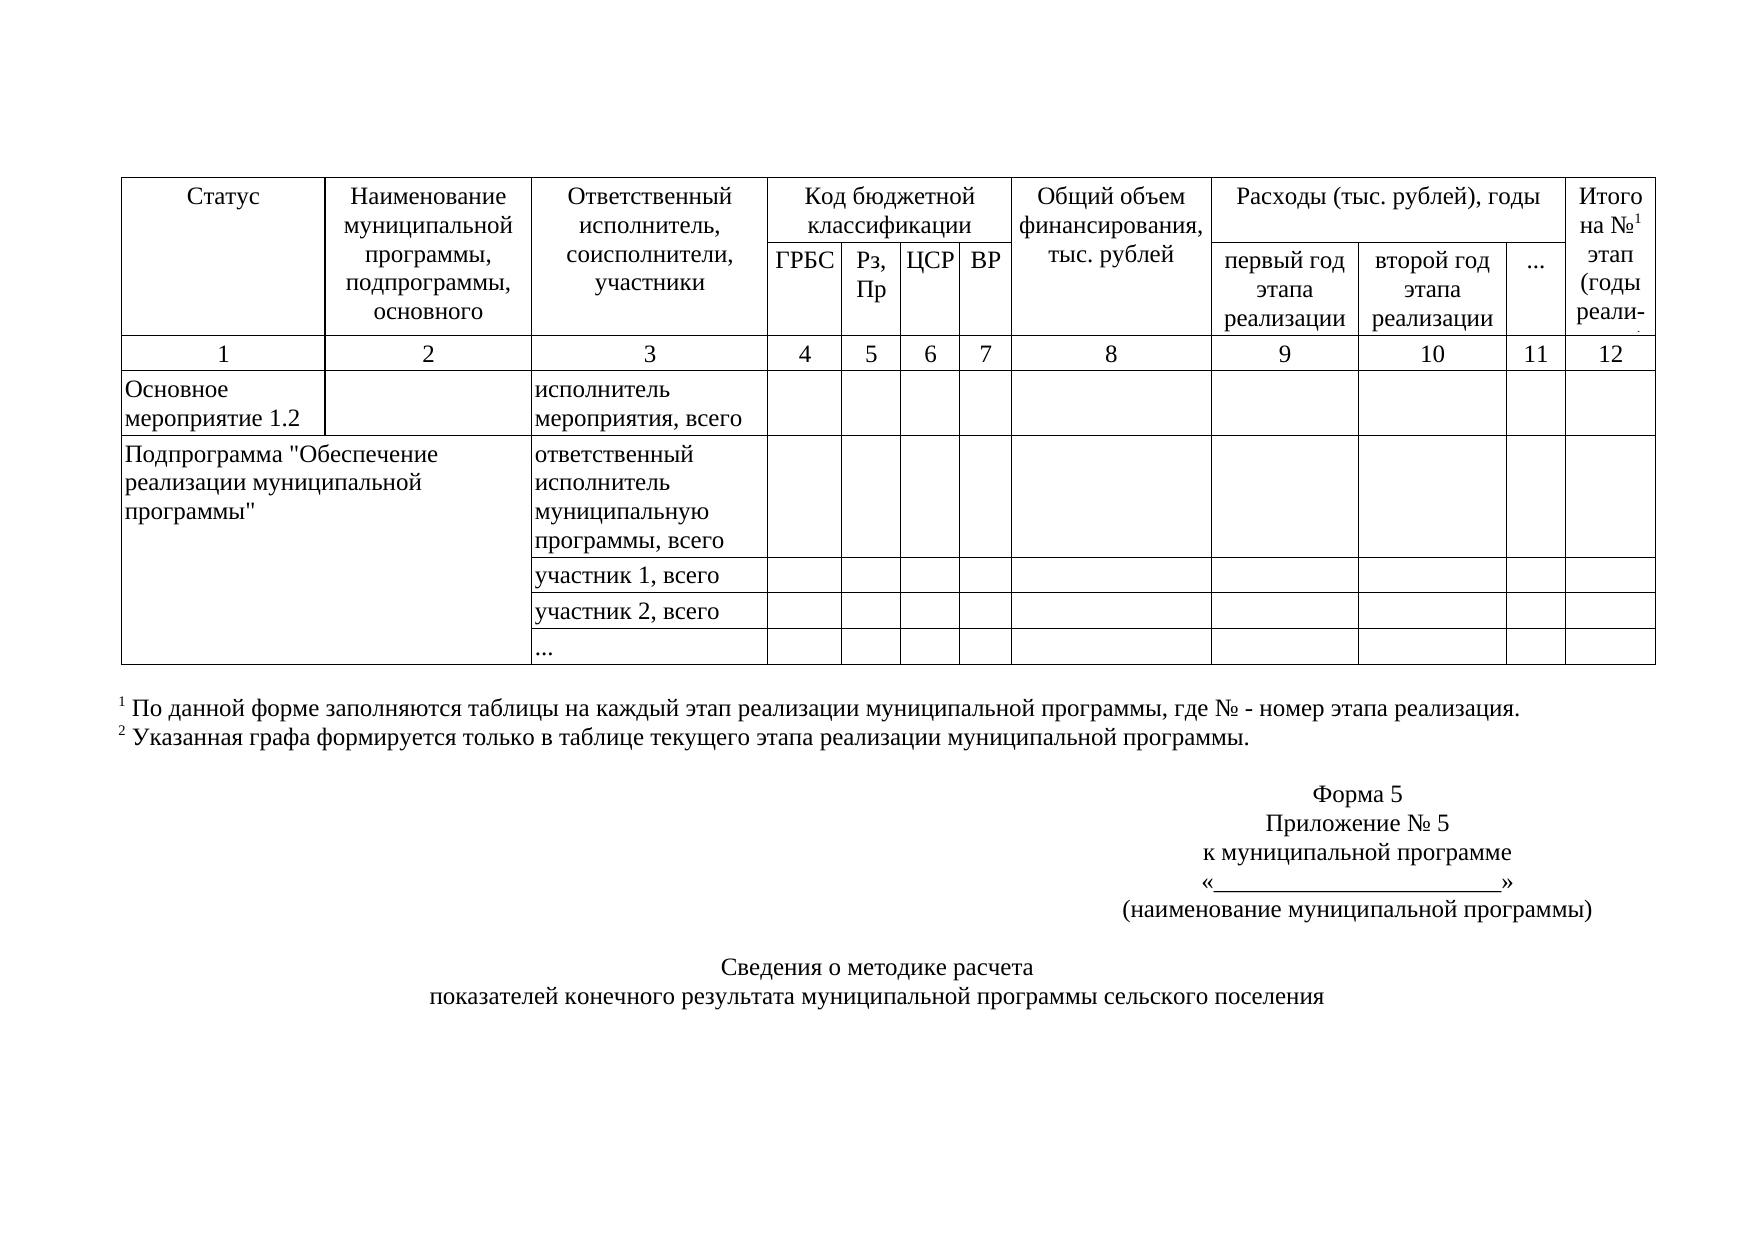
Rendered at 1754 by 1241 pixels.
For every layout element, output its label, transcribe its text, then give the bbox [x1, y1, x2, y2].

table_cell [1507, 629, 1565, 663]
table_cell 5 [842, 336, 900, 370]
table_cell [842, 593, 900, 628]
table_cell [1566, 436, 1655, 557]
table_cell [1359, 558, 1506, 592]
table_cell [960, 629, 1011, 663]
table_cell [1507, 593, 1565, 628]
table_cell [768, 558, 841, 592]
table_cell [1012, 593, 1211, 628]
table_cell 7 [960, 336, 1011, 370]
table_cell [1566, 629, 1655, 663]
table_cell [1012, 629, 1211, 663]
table_cell [960, 558, 1011, 592]
table_cell 10 [1359, 336, 1506, 370]
table_cell ЦСР [901, 243, 959, 335]
table_cell [901, 558, 959, 592]
table_cell [1012, 436, 1211, 557]
table_cell 8 [1012, 336, 1211, 370]
text Форма 5 [1004, 779, 1636, 808]
table_cell [960, 371, 1011, 435]
table_header Итого на №1 этап (годы реали-зации) [1566, 178, 1655, 335]
table_cell [901, 629, 959, 663]
table_cell 1 [122, 336, 324, 370]
text Приложение № 5 [1004, 808, 1636, 837]
table_cell [1212, 629, 1358, 663]
table_cell 4 [768, 336, 841, 370]
table_header Статус [122, 178, 324, 335]
table_cell Подпрограмма "Обеспечение реализации муниципальной программы" [122, 436, 531, 663]
text «_______________________» [1004, 866, 1636, 894]
table_cell [1566, 371, 1655, 435]
table_header Код бюджетной классификации [768, 178, 1011, 242]
table_cell ответственный исполнитель муниципальную программы, всего [532, 436, 767, 557]
table_cell ГРБС [768, 243, 841, 335]
table_cell [1359, 629, 1506, 663]
table_cell ... [1507, 243, 1565, 335]
table_cell [1359, 593, 1506, 628]
table_header Наименование муниципальной программы, подпрограммы, основного мероприятия [326, 178, 531, 335]
table_cell [1212, 593, 1358, 628]
table_cell [1012, 558, 1211, 592]
table_header Расходы (тыс. рублей), годы [1212, 178, 1565, 242]
table_cell участник 2, всего [532, 593, 767, 628]
table_cell [960, 436, 1011, 557]
table_cell [1507, 371, 1565, 435]
table_cell [842, 558, 900, 592]
table_cell ВР [960, 243, 1011, 335]
table_cell участник 1, всего [532, 558, 767, 592]
table_header Общий объем финансирования, тыс. рублей [1012, 178, 1211, 335]
table_cell Рз, Пр [842, 243, 900, 335]
table_cell [901, 371, 959, 435]
table_cell [1507, 558, 1565, 592]
table_cell [842, 436, 900, 557]
table_cell [901, 436, 959, 557]
table_cell [960, 593, 1011, 628]
table_cell [1212, 558, 1358, 592]
table_cell [842, 371, 900, 435]
table_cell [1566, 593, 1655, 628]
table_cell первый год этапа реализации [1212, 243, 1358, 335]
table_cell [768, 436, 841, 557]
table_cell [768, 593, 841, 628]
table_cell [1359, 436, 1506, 557]
table_cell [1012, 371, 1211, 435]
table_header Ответственный исполнитель, соисполнители, участники [532, 178, 767, 335]
text к муниципальной программе [1004, 837, 1636, 866]
table_cell [842, 629, 900, 663]
table_cell ... [532, 629, 767, 663]
text (наименование муниципальной программы) [1004, 894, 1636, 923]
table_cell [768, 371, 841, 435]
table_cell исполнитель мероприятия, всего [532, 371, 767, 435]
table_cell [901, 593, 959, 628]
table_cell [1359, 371, 1506, 435]
table_cell [1212, 436, 1358, 557]
table_cell [1566, 558, 1655, 592]
table_cell Основное мероприятие 1.2 [122, 371, 324, 435]
text 2 Указанная графа формируется только в таблице текущего этапа реализации муниципальной программы. [118, 722, 1636, 751]
table_cell 11 [1507, 336, 1565, 370]
table_cell второй год этапа реализации [1359, 243, 1506, 335]
table_cell [768, 629, 841, 663]
text 1 По данной форме заполняются таблицы на каждый этап реализации муниципальной программы, где № - номер этапа реализация. [118, 693, 1636, 722]
table_cell [326, 371, 531, 435]
table_cell 2 [326, 336, 531, 370]
table_cell 6 [901, 336, 959, 370]
table_cell 9 [1212, 336, 1358, 370]
table_cell 3 [532, 336, 767, 370]
text Сведения о методике расчета [118, 952, 1636, 981]
text показателей конечного результата муниципальной программы сельского поселения [118, 981, 1636, 1009]
table_cell [1212, 371, 1358, 435]
table_cell 12 [1566, 336, 1655, 370]
table_cell [1507, 436, 1565, 557]
